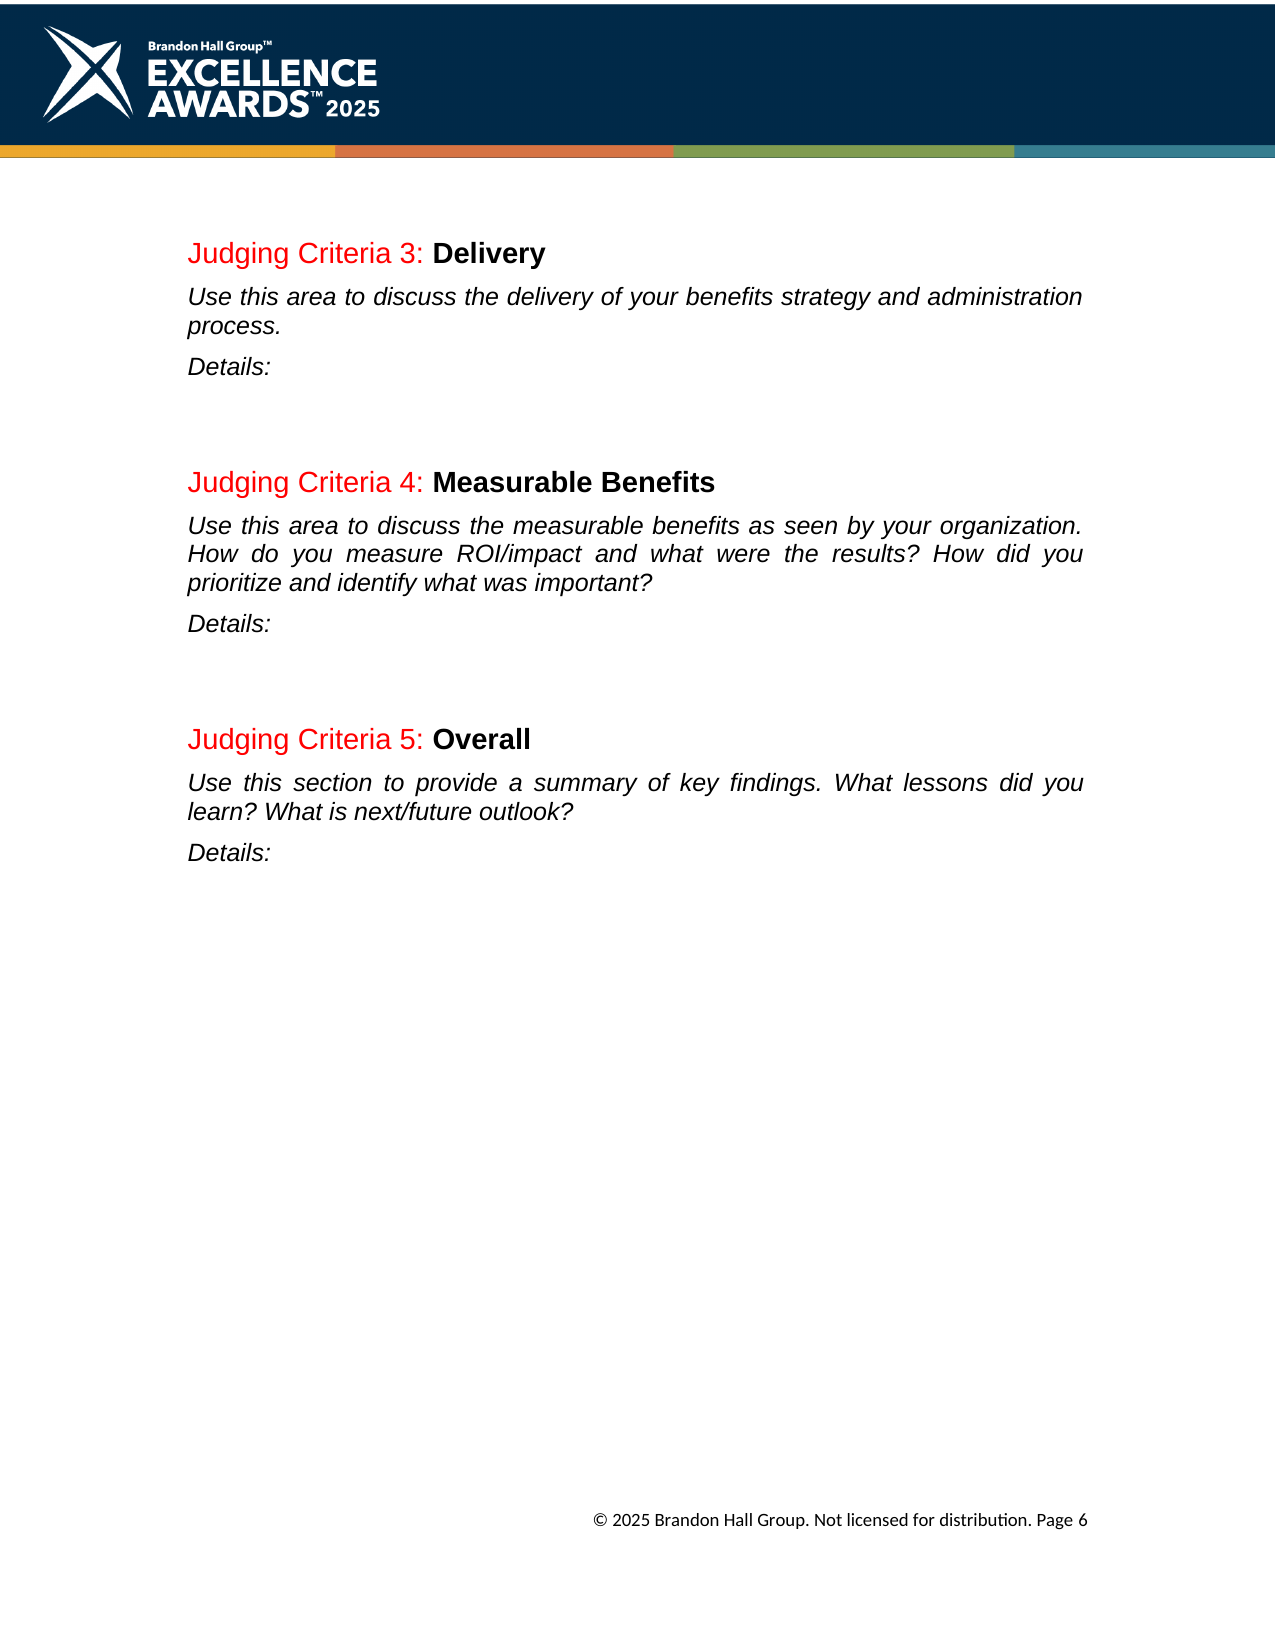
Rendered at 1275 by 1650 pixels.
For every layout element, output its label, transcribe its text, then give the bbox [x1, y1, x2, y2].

text Use this area to discuss the delivery of your benefits strategy and administration process. [187, 282, 1087, 340]
text Judging Criteria 3: Delivery [187, 236, 1087, 270]
text Use this section to provide a summary of key findings. What lessons did you learn? What is next/future outlook? [187, 768, 1087, 825]
text Use this area to discuss the measurable benefits as seen by your organization. How do you measure ROI/impact and what were the results? How did you prioritize and identify what was important? [187, 511, 1087, 597]
text Judging Criteria 5: Overall [187, 722, 1087, 755]
picture [0, 4, 1275, 158]
text Details: [187, 352, 1087, 381]
text Details: [187, 609, 1087, 638]
text Judging Criteria 4: Measurable Benefits [187, 465, 1087, 498]
text Details: [187, 838, 1087, 867]
